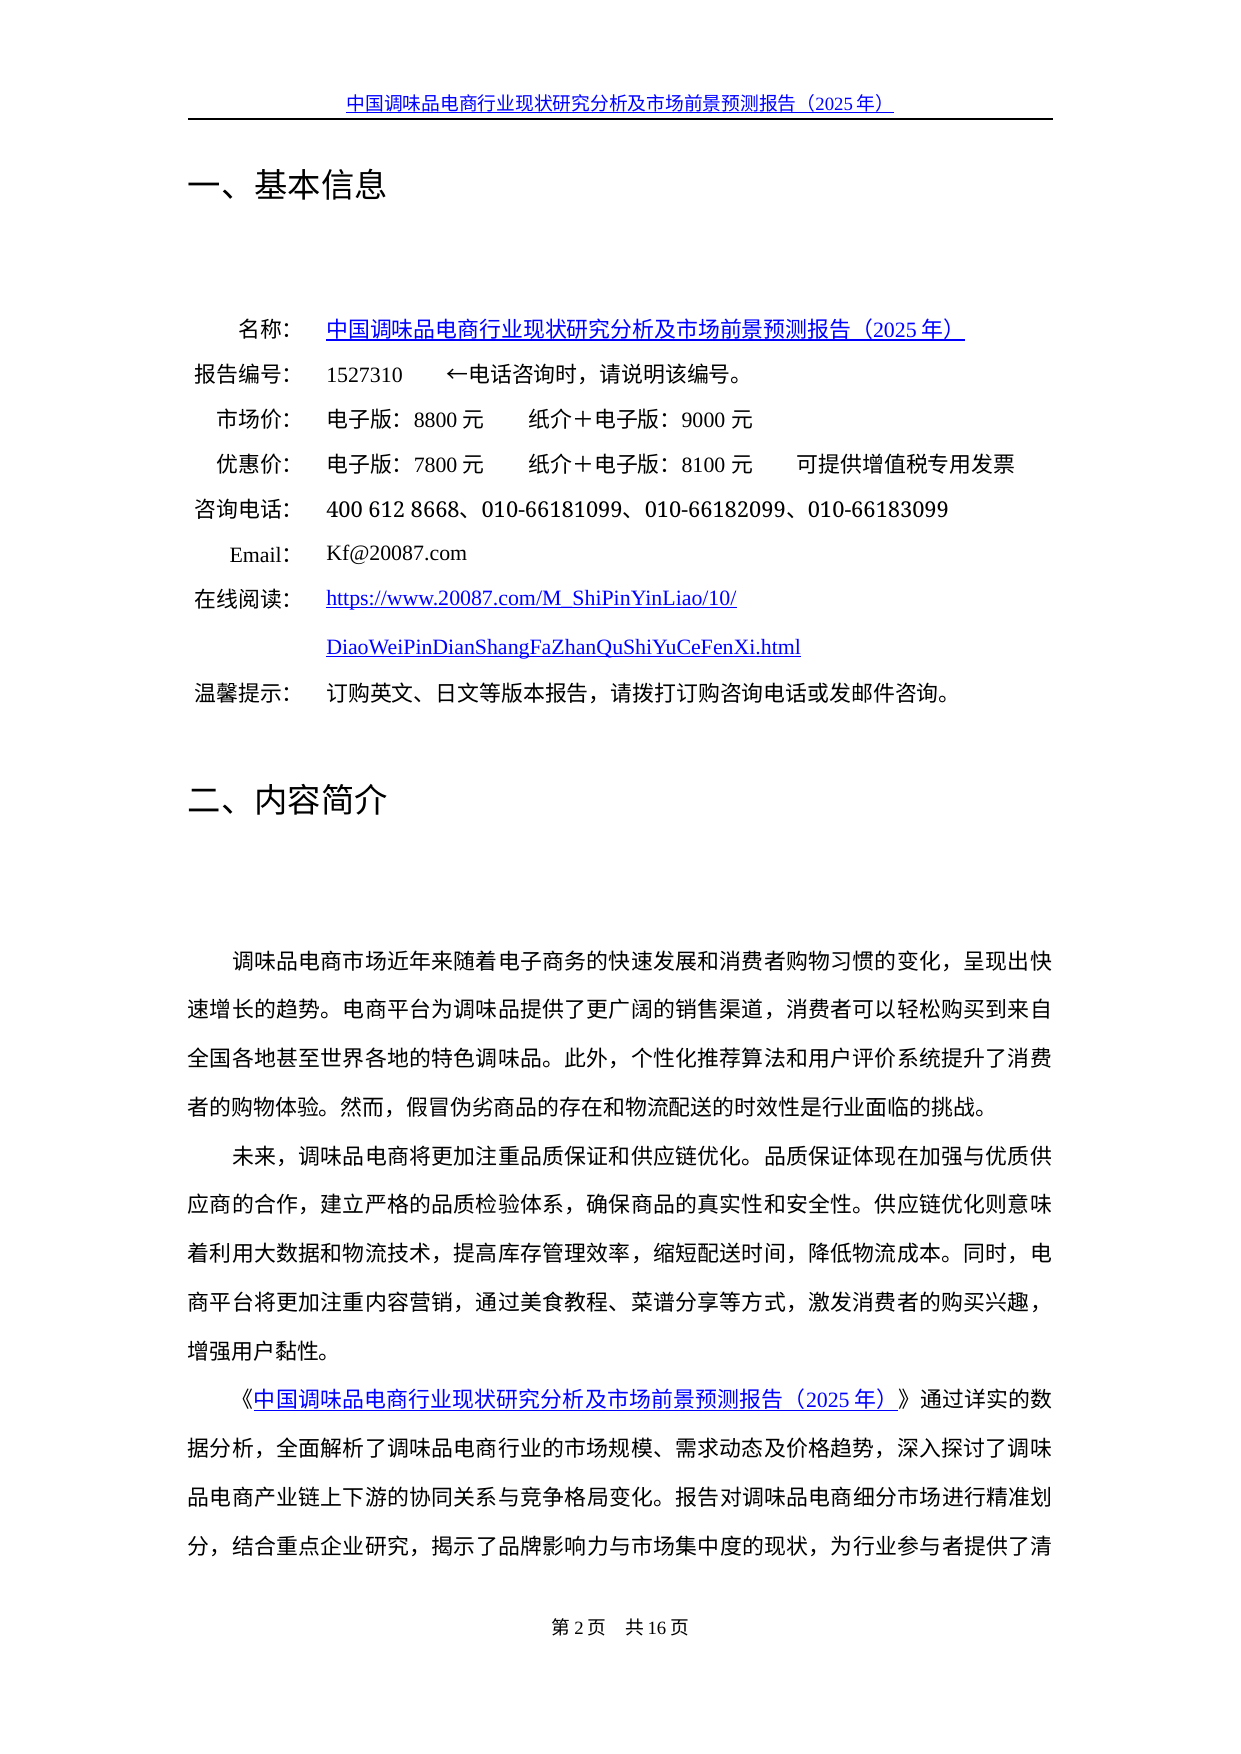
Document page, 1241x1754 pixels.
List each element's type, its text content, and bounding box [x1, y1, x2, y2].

table_cell 1527310 ←电话咨询时，请说明该编号。 [315, 357, 1073, 402]
table_cell Kf@20087.com [315, 537, 1073, 582]
table_cell 400 612 8668、010-66181099、010-66182099、010-66183099 [315, 492, 1073, 537]
table_cell 温馨提示： [167, 675, 315, 720]
title 二、内容简介 [187, 766, 1053, 831]
table_cell 优惠价： [167, 447, 315, 492]
table_cell Email： [167, 537, 315, 582]
table_cell 电子版：7800 元 纸介＋电子版：8100 元 可提供增值税专用发票 [315, 447, 1073, 492]
table_cell [315, 582, 1073, 675]
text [187, 943, 1053, 1561]
table_cell 订购英文、日文等版本报告，请拨打订购咨询电话或发邮件咨询。 [315, 675, 1073, 720]
table_header 名称： [167, 312, 315, 357]
table_header 中国调味品电商行业现状研究分析及市场前景预测报告（2025年） [315, 312, 1073, 357]
table_cell 报告编号： [167, 357, 315, 402]
table_cell 在线阅读： [167, 582, 315, 675]
table_cell 电子版：8800 元 纸介＋电子版：9000 元 [315, 402, 1073, 447]
table_cell 咨询电话： [167, 492, 315, 537]
table_cell 市场价： [167, 402, 315, 447]
title 一、基本信息 [187, 150, 1053, 215]
